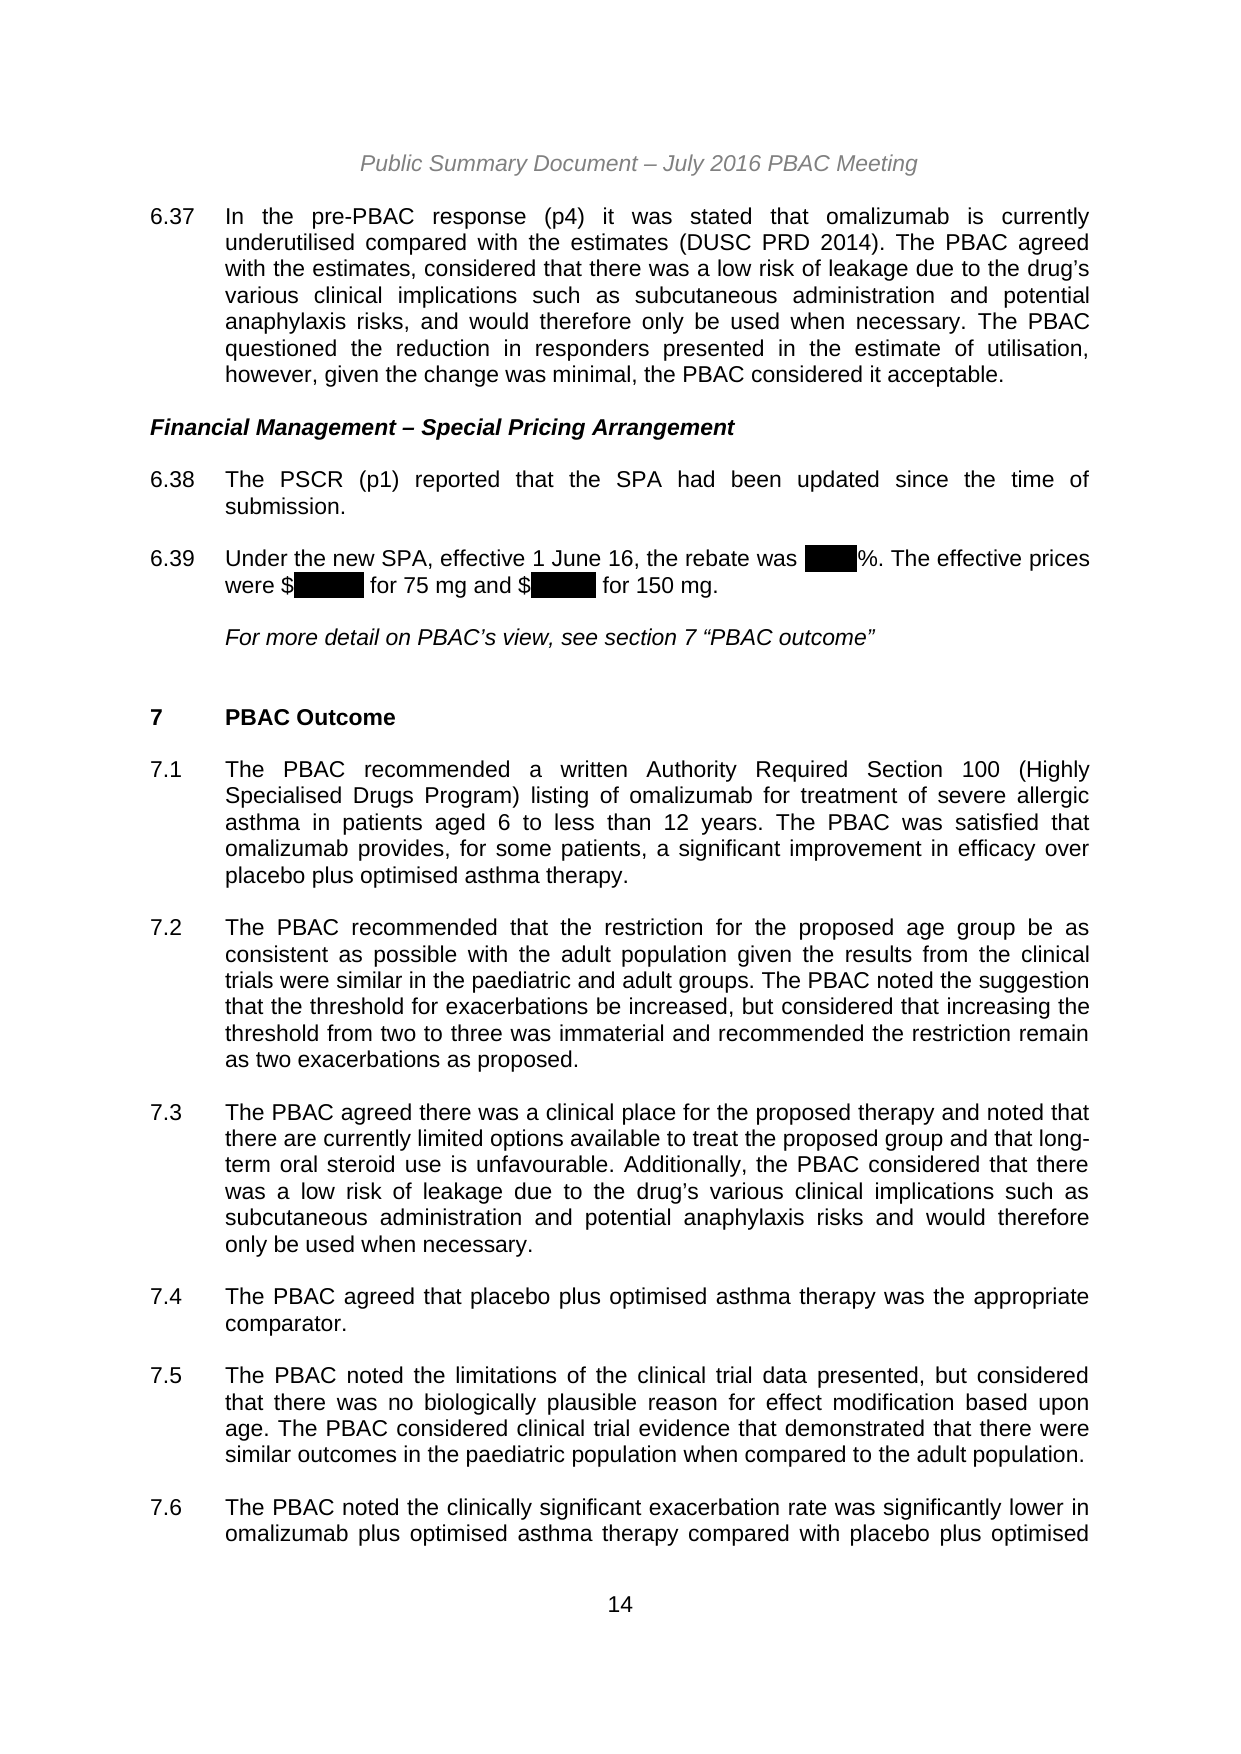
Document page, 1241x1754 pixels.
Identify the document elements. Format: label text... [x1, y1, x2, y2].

subtitle PBAC Outcome [150, 703, 1090, 730]
list The PSCR (p1) reported that the SPA had been updated since the time of submission. [150, 466, 1090, 519]
list The PBAC recommended that the restriction for the proposed age group be as consistent as possible with the adult population given the results from the clinical trials were similar in the paediatric and adult groups. The PBAC noted the suggestion that the threshold for exacerbations be increased, but considered that increasing the threshold from two to three was immaterial and recommended the restriction remain as two exacerbations as proposed. [150, 914, 1090, 1072]
text For more detail on PBAC’s view, see section 7 “PBAC outcome” [150, 624, 1090, 651]
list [150, 1494, 1090, 1547]
subtitle Financial Management – Special Pricing Arrangement [150, 413, 1090, 440]
list The PBAC recommended a written Authority Required Section 100 (Highly Specialised Drugs Program) listing of omalizumab for treatment of severe allergic asthma in patients aged 6 to less than 12 years. The PBAC was satisfied that omalizumab provides, for some patients, a significant improvement in efficacy over placebo plus optimised asthma therapy. [150, 756, 1090, 888]
list The PBAC noted the limitations of the clinical trial data presented, but considered that there was no biologically plausible reason for effect modification based upon age. The PBAC considered clinical trial evidence that demonstrated that there were similar outcomes in the paediatric population when compared to the adult population. [150, 1362, 1090, 1468]
list The PBAC agreed there was a clinical place for the proposed therapy and noted that there are currently limited options available to treat the proposed group and that long-term oral steroid use is unfavourable. Additionally, the PBAC considered that there was a low risk of leakage due to the drug’s various clinical implications such as subcutaneous administration and potential anaphylaxis risks and would therefore only be used when necessary. [150, 1099, 1090, 1257]
list The PBAC agreed that placebo plus optimised asthma therapy was the appropriate comparator. [150, 1283, 1090, 1336]
list In the pre-PBAC response (p4) it was stated that omalizumab is currently underutilised compared with the estimates (DUSC PRD 2014). The PBAC agreed with the estimates, considered that there was a low risk of leakage due to the drug’s various clinical implications such as subcutaneous administration and potential anaphylaxis risks, and would therefore only be used when necessary. The PBAC questioned the reduction in responders presented in the estimate of utilisation, however, given the change was minimal, the PBAC considered it acceptable. [150, 203, 1090, 387]
list Under the new SPA, effective 1 June 16, the rebate was ''''''''''''%. The effective prices were $'''''''''''''''' for 75 mg and $''''''''''''''' for 150 mg. [150, 545, 1090, 598]
